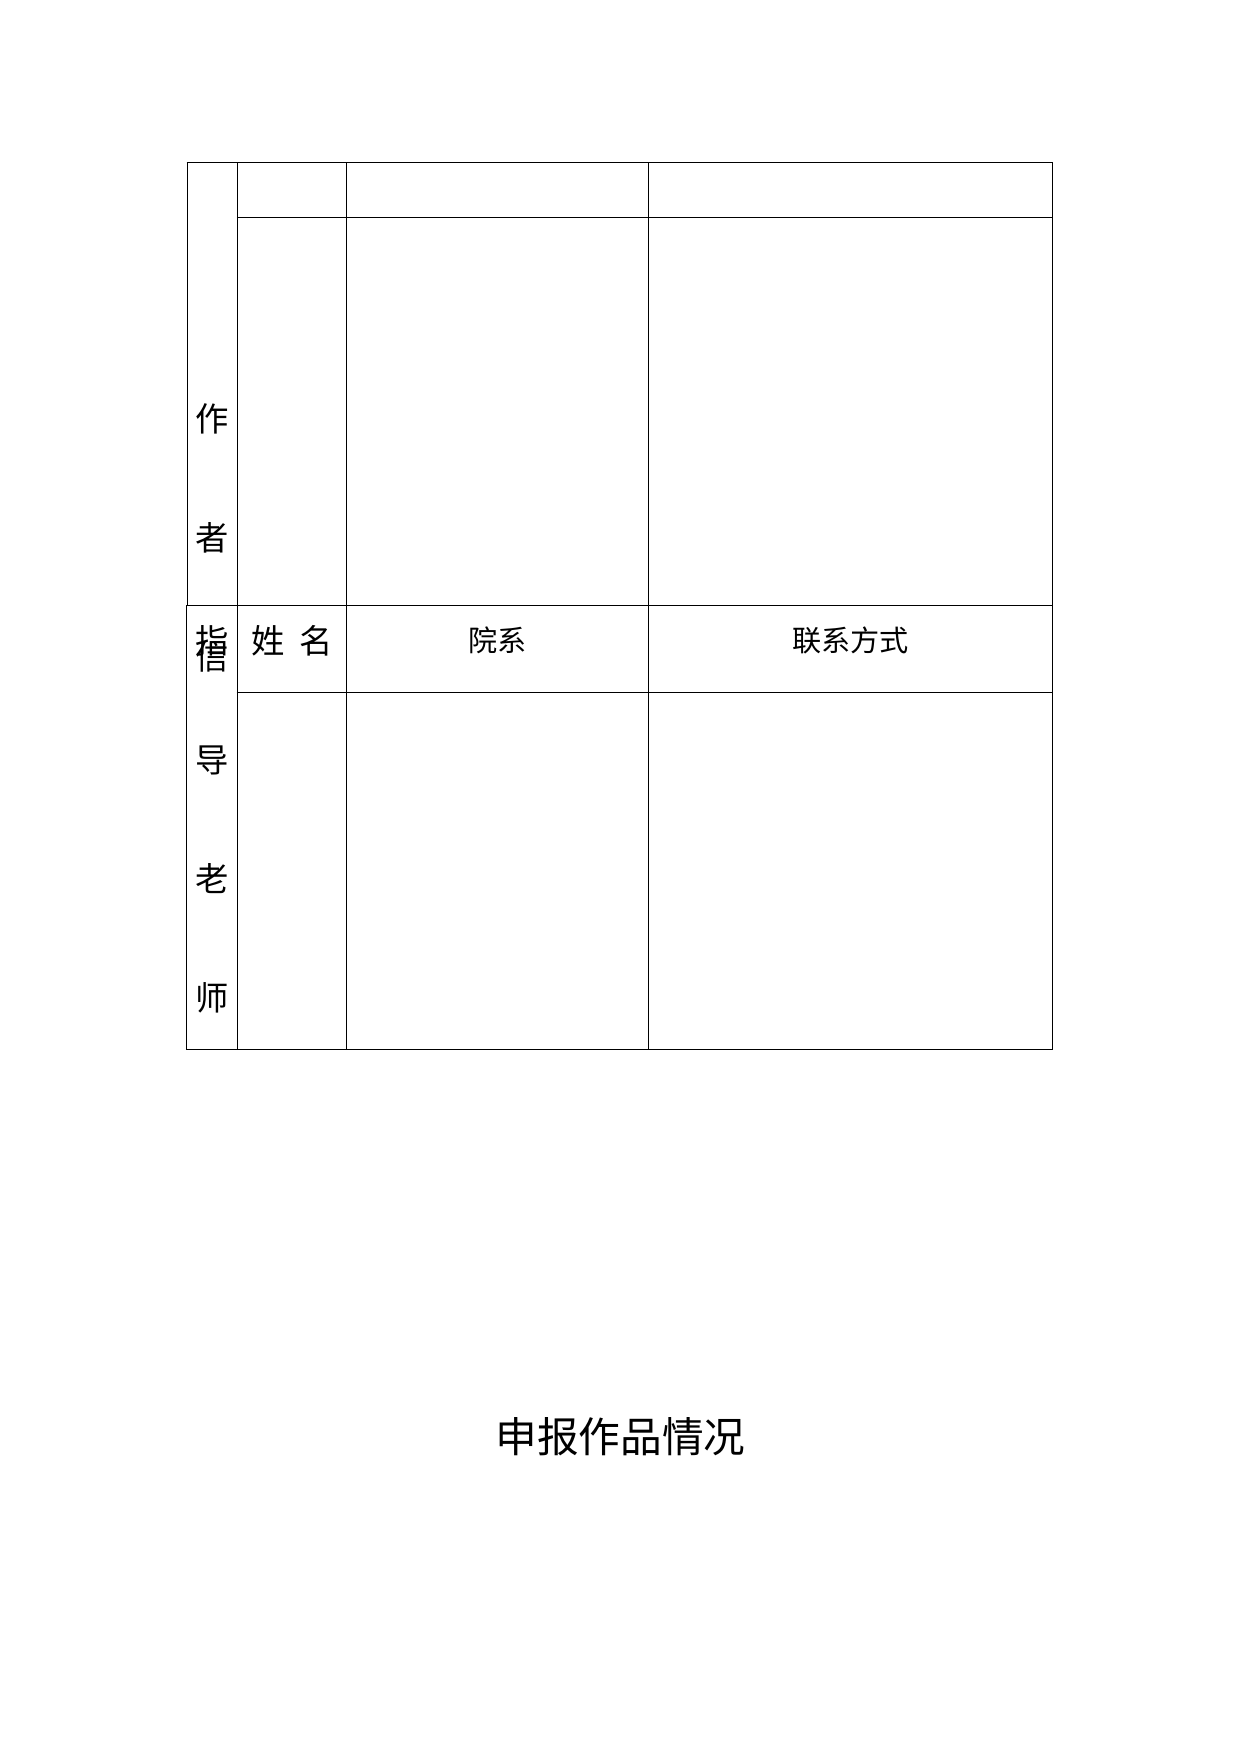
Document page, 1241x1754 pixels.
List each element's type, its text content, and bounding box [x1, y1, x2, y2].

table_cell [649, 693, 1052, 1049]
table_cell 姓 名 [238, 606, 346, 692]
table_cell 指导老师 [187, 606, 237, 1049]
table_cell 联系方式 [649, 606, 1052, 692]
table_cell [347, 163, 648, 217]
table_cell [649, 163, 1052, 217]
table_cell [347, 218, 648, 605]
table_cell [238, 163, 346, 217]
table_cell [238, 218, 346, 605]
text 申报作品情况 [187, 1401, 1053, 1466]
table_cell 院系 [347, 606, 648, 692]
table_cell [238, 693, 346, 1049]
table_cell [649, 218, 1052, 605]
table_cell [347, 693, 648, 1049]
